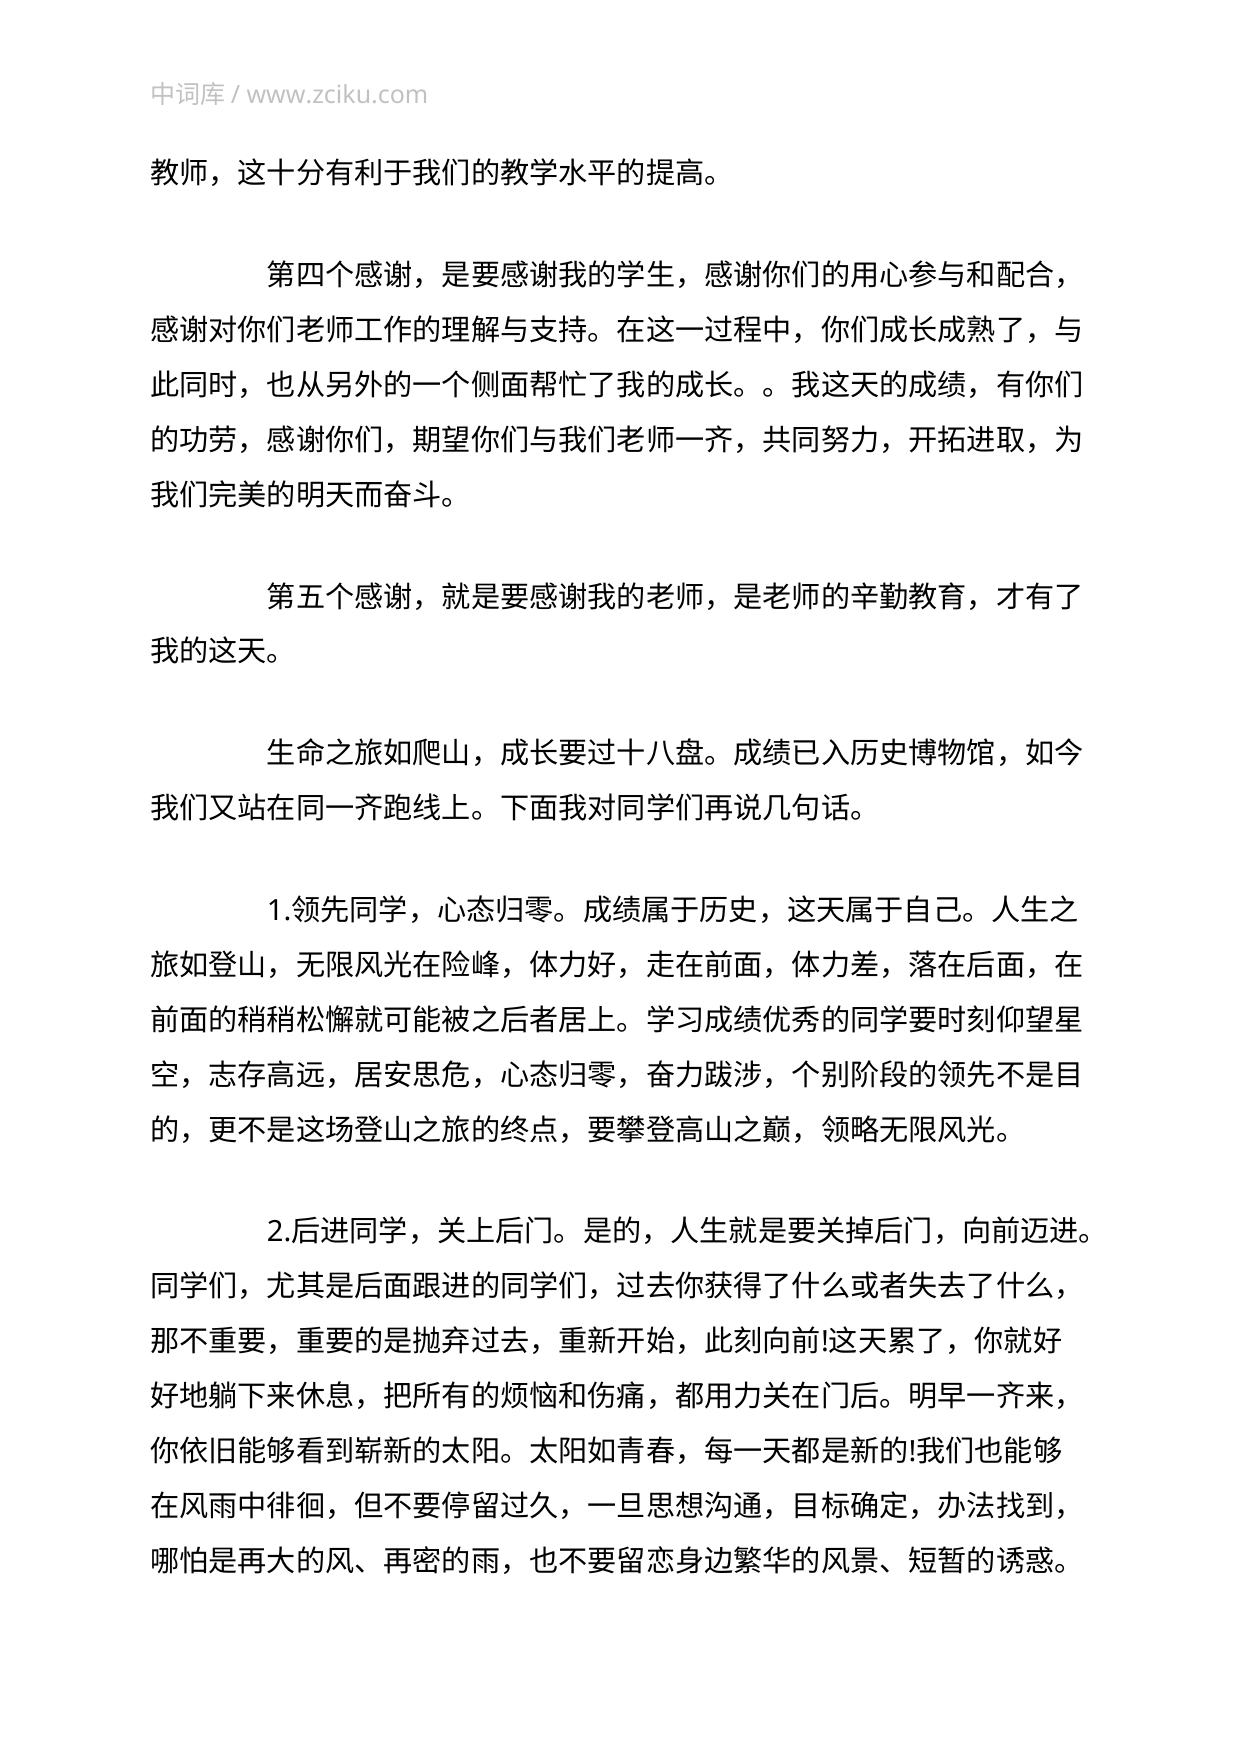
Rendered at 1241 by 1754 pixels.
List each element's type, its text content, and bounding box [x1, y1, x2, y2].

text 第四个感谢，是要感谢我的学生，感谢你们的用心参与和配合，感谢对你们老师工作的理解与支持。在这一过程中，你们成长成熟了，与此同时，也从另外的一个侧面帮忙了我的成长。。我这天的成绩，有你们的功劳，感谢你们，期望你们与我们老师一齐，共同努力，开拓进取，为我们完美的明天而奋斗。 [150, 252, 1090, 514]
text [150, 1208, 1090, 1580]
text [150, 150, 1090, 192]
text 生命之旅如爬山，成长要过十八盘。成绩已入历史博物馆，如今我们又站在同一齐跑线上。下面我对同学们再说几句话。 [150, 730, 1090, 827]
text 1.领先同学，心态归零。成绩属于历史，这天属于自己。人生之旅如登山，无限风光在险峰，体力好，走在前面，体力差，落在后面，在前面的稍稍松懈就可能被之后者居上。学习成绩优秀的同学要时刻仰望星空，志存高远，居安思危，心态归零，奋力跋涉，个别阶段的领先不是目的，更不是这场登山之旅的终点，要攀登高山之巅，领略无限风光。 [150, 886, 1090, 1148]
text 第五个感谢，就是要感谢我的老师，是老师的辛勤教育，才有了我的这天。 [150, 573, 1090, 670]
